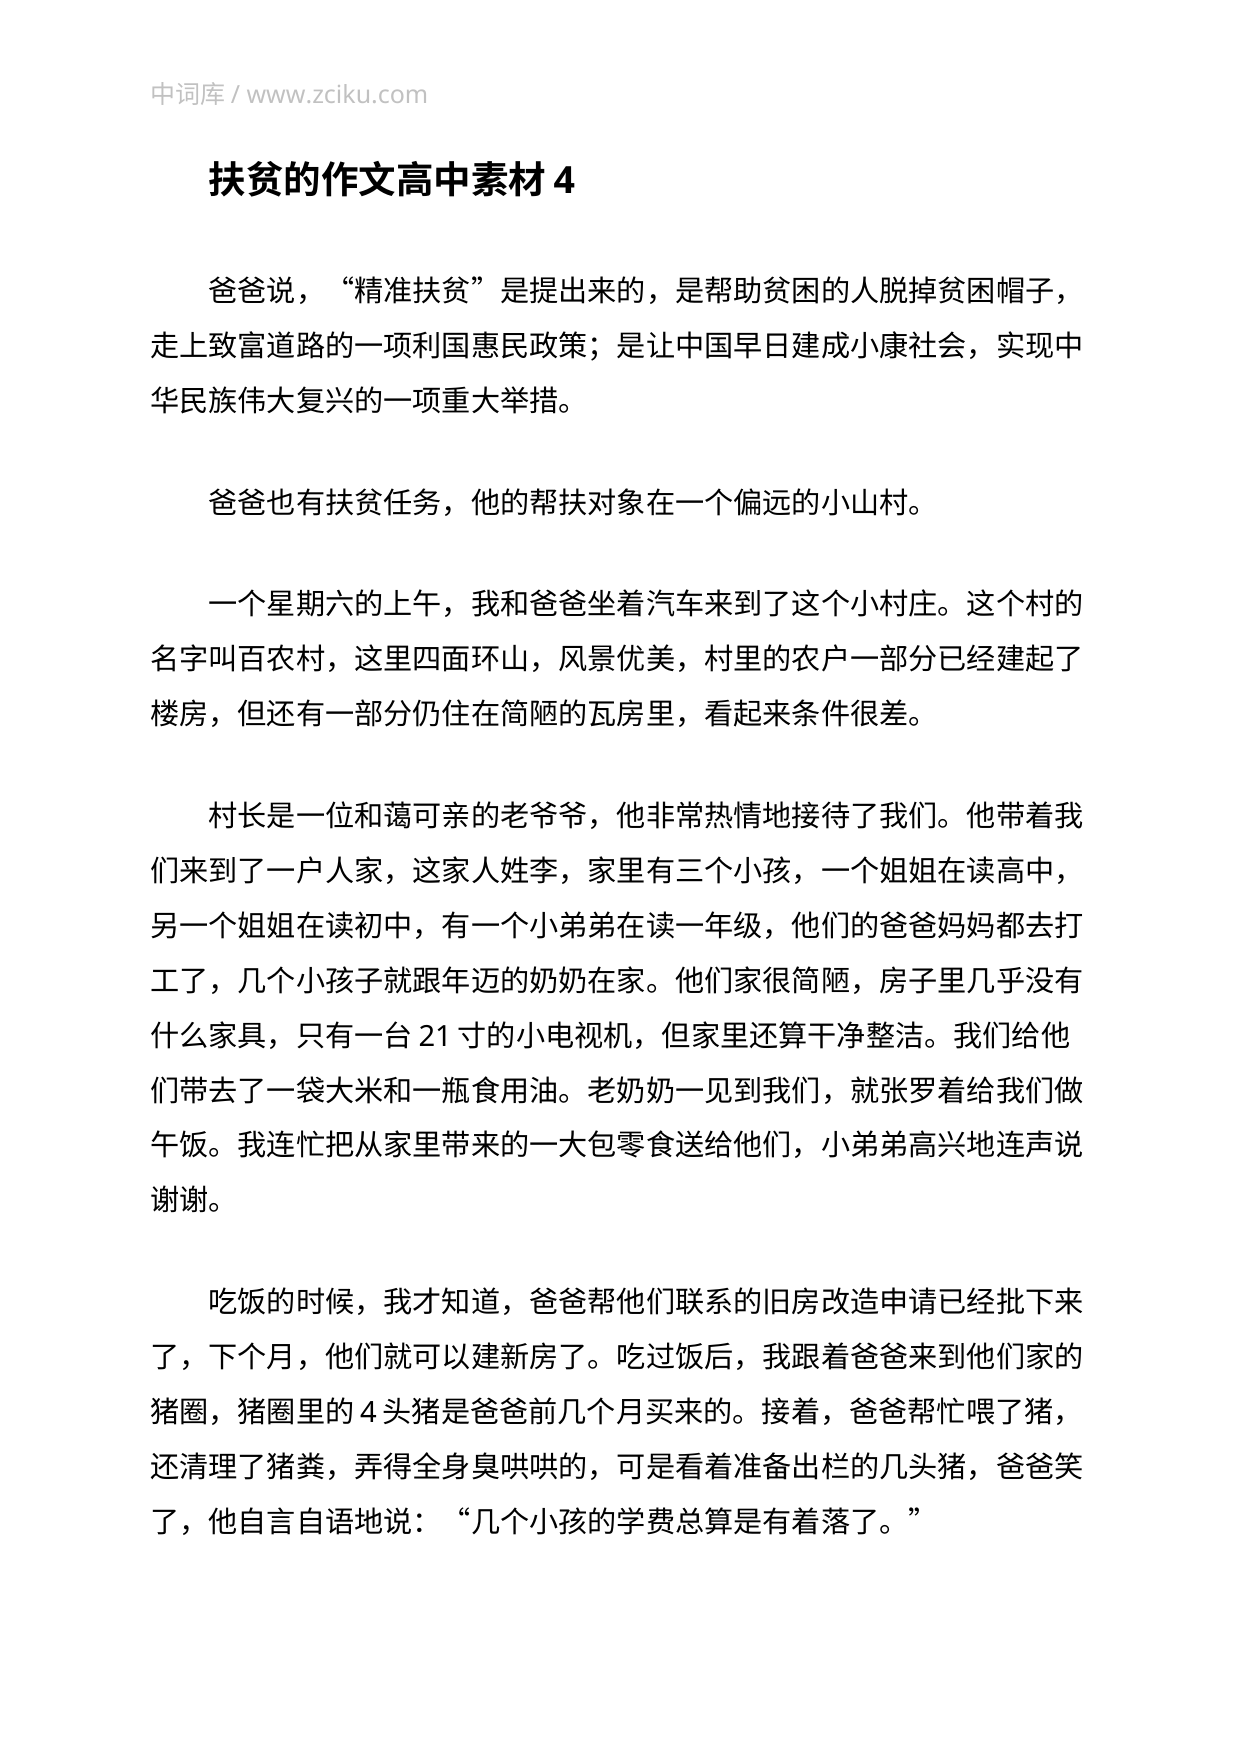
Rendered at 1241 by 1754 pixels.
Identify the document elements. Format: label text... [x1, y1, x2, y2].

text 爸爸也有扶贫任务，他的帮扶对象在一个偏远的小山村。 [150, 479, 1090, 521]
text 扶贫的作文高中素材4 [150, 150, 1090, 204]
text 一个星期六的上午，我和爸爸坐着汽车来到了这个小村庄。这个村的名字叫百农村，这里四面环山，风景优美，村里的农户一部分已经建起了楼房，但还有一部分仍住在简陋的瓦房里，看起来条件很差。 [150, 581, 1090, 733]
text 爸爸说，“精准扶贫”是提出来的，是帮助贫困的人脱掉贫困帽子，走上致富道路的一项利国惠民政策；是让中国早日建成小康社会，实现中华民族伟大复兴的一项重大举措。 [150, 268, 1090, 420]
text 村长是一位和蔼可亲的老爷爷，他非常热情地接待了我们。他带着我们来到了一户人家，这家人姓李，家里有三个小孩，一个姐姐在读高中，另一个姐姐在读初中，有一个小弟弟在读一年级，他们的爸爸妈妈都去打工了，几个小孩子就跟年迈的奶奶在家。他们家很简陋，房子里几乎没有什么家具，只有一台21寸的小电视机，但家里还算干净整洁。我们给他们带去了一袋大米和一瓶食用油。老奶奶一见到我们，就张罗着给我们做午饭。我连忙把从家里带来的一大包零食送给他们，小弟弟高兴地连声说谢谢。 [150, 792, 1090, 1219]
text 吃饭的时候，我才知道，爸爸帮他们联系的旧房改造申请已经批下来了，下个月，他们就可以建新房了。吃过饭后，我跟着爸爸来到他们家的猪圈，猪圈里的4头猪是爸爸前几个月买来的。接着，爸爸帮忙喂了猪，还清理了猪粪，弄得全身臭哄哄的，可是看着准备出栏的几头猪，爸爸笑了，他自言自语地说：“几个小孩的学费总算是有着落了。” [150, 1279, 1090, 1541]
